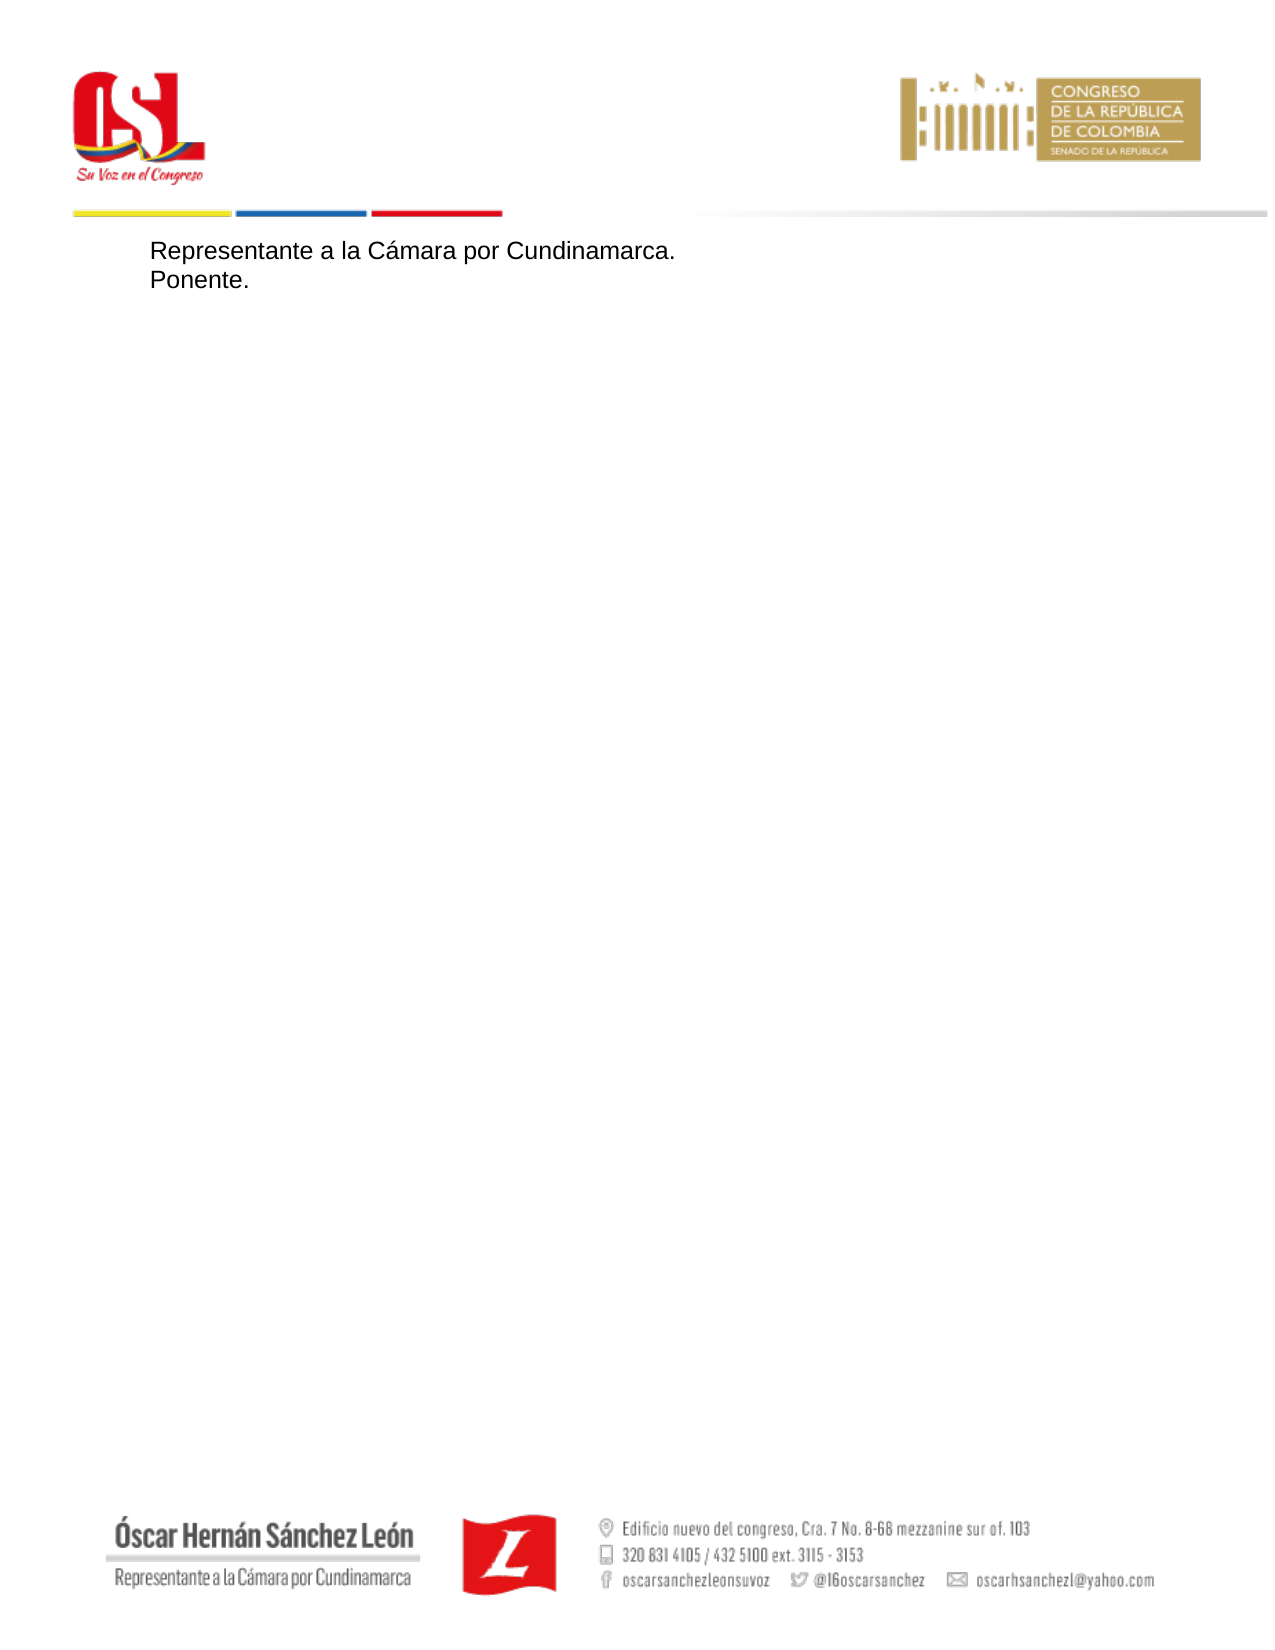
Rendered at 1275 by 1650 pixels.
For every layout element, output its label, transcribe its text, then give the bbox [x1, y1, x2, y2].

text Representante a la Cámara por Cundinamarca. [149, 236, 1120, 265]
text Ponente. [149, 265, 1120, 294]
picture [0, 3, 1268, 1650]
